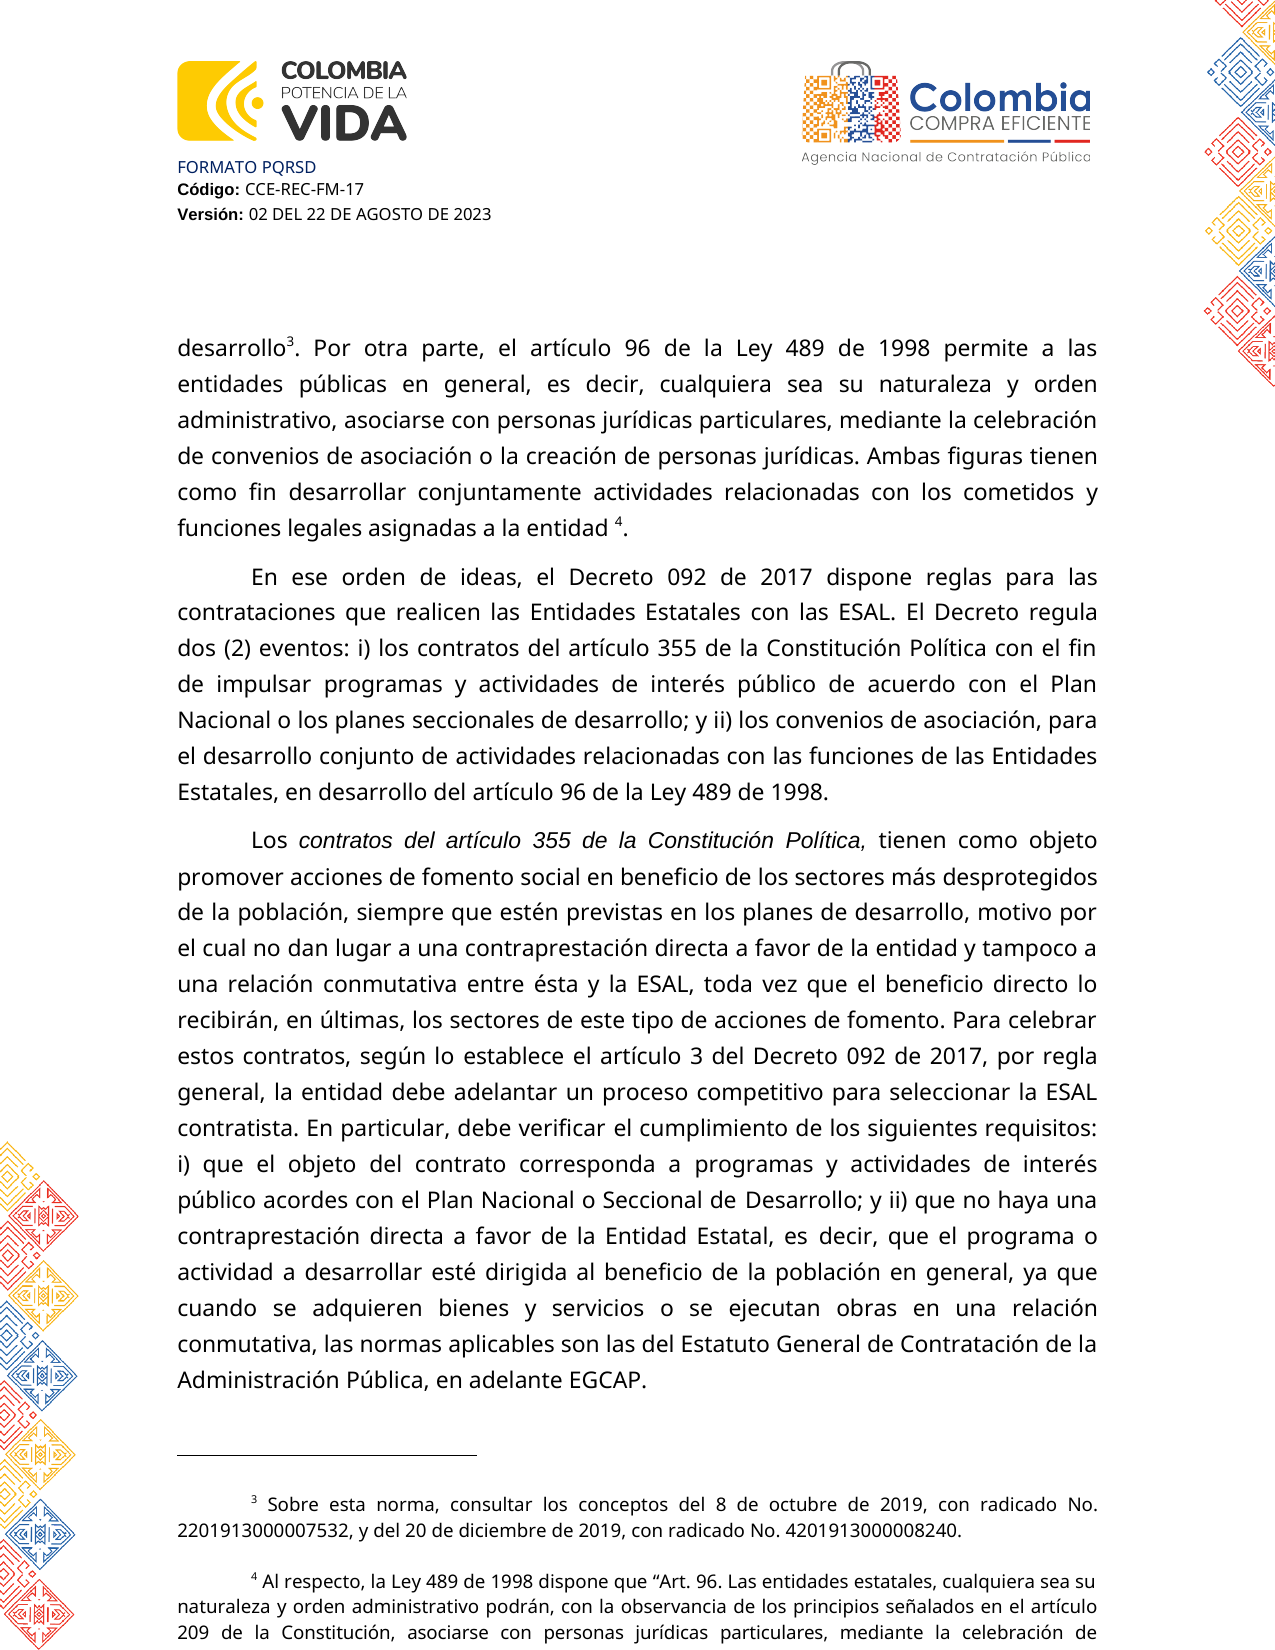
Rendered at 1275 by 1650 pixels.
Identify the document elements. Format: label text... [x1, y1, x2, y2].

picture [177, 61, 407, 141]
picture [1203, 0, 1275, 387]
text 3 Sobre esta norma, consultar los conceptos del 8 de octubre de 2019, con radicado No. 2201913000007532, y del 20 de diciembre de 2019, con radicado No. 4201913000008240. [177, 1492, 1098, 1543]
picture [0, 1141, 79, 1650]
text desarrollo3. Por otra parte, el artículo 96 de la Ley 489 de 1998 permite a las entidades públicas en general, es decir, cualquiera sea su naturaleza y orden administrativo, asociarse con personas jurídicas particulares, mediante la celebración de convenios de asociación o la creación de personas jurídicas. Ambas figuras tienen como fin desarrollar conjuntamente actividades relacionadas con los cometidos y funciones legales asignadas a la entidad 4. [177, 332, 1098, 543]
picture [801, 61, 1090, 164]
text Versión: 02 DEL 22 DE AGOSTO DE 2023 [177, 203, 1192, 226]
text Código: CCE-REC-FM-17 [177, 178, 1192, 201]
text Los contratos del artículo 355 de la Constitución Política, tienen como objeto promover acciones de fomento social en beneficio de los sectores más desprotegidos de la población, siempre que estén previstas en los planes de desarrollo, motivo por el cual no dan lugar a una contraprestación directa a favor de la entidad y tampoco a una relación conmutativa entre ésta y la ESAL, toda vez que el beneficio directo lo recibirán, en últimas, los sectores de este tipo de acciones de fomento. Para celebrar estos contratos, según lo establece el artículo 3 del Decreto 092 de 2017, por regla general, la entidad debe adelantar un proceso competitivo para seleccionar la ESAL contratista. En particular, debe verificar el cumplimiento de los siguientes requisitos: i) que el objeto del contrato corresponda a programas y actividades de interés público acordes con el Plan Nacional o Seccional de Desarrollo; y ii) que no haya una contraprestación directa a favor de la Entidad Estatal, es decir, que el programa o actividad a desarrollar esté dirigida al beneficio de la población en general, ya que cuando se adquieren bienes y servicios o se ejecutan obras en una relación conmutativa, las normas aplicables son las del Estatuto General de Contratación de la Administración Pública, en adelante EGCAP. [177, 824, 1098, 1395]
text En ese orden de ideas, el Decreto 092 de 2017 dispone reglas para las contrataciones que realicen las Entidades Estatales con las ESAL. El Decreto regula dos (2) eventos: i) los contratos del artículo 355 de la Constitución Política con el fin de impulsar programas y actividades de interés público de acuerdo con el Plan Nacional o los planes seccionales de desarrollo; y ii) los convenios de asociación, para el desarrollo conjunto de actividades relacionadas con las funciones de las Entidades Estatales, en desarrollo del artículo 96 de la Ley 489 de 1998. [177, 560, 1098, 807]
